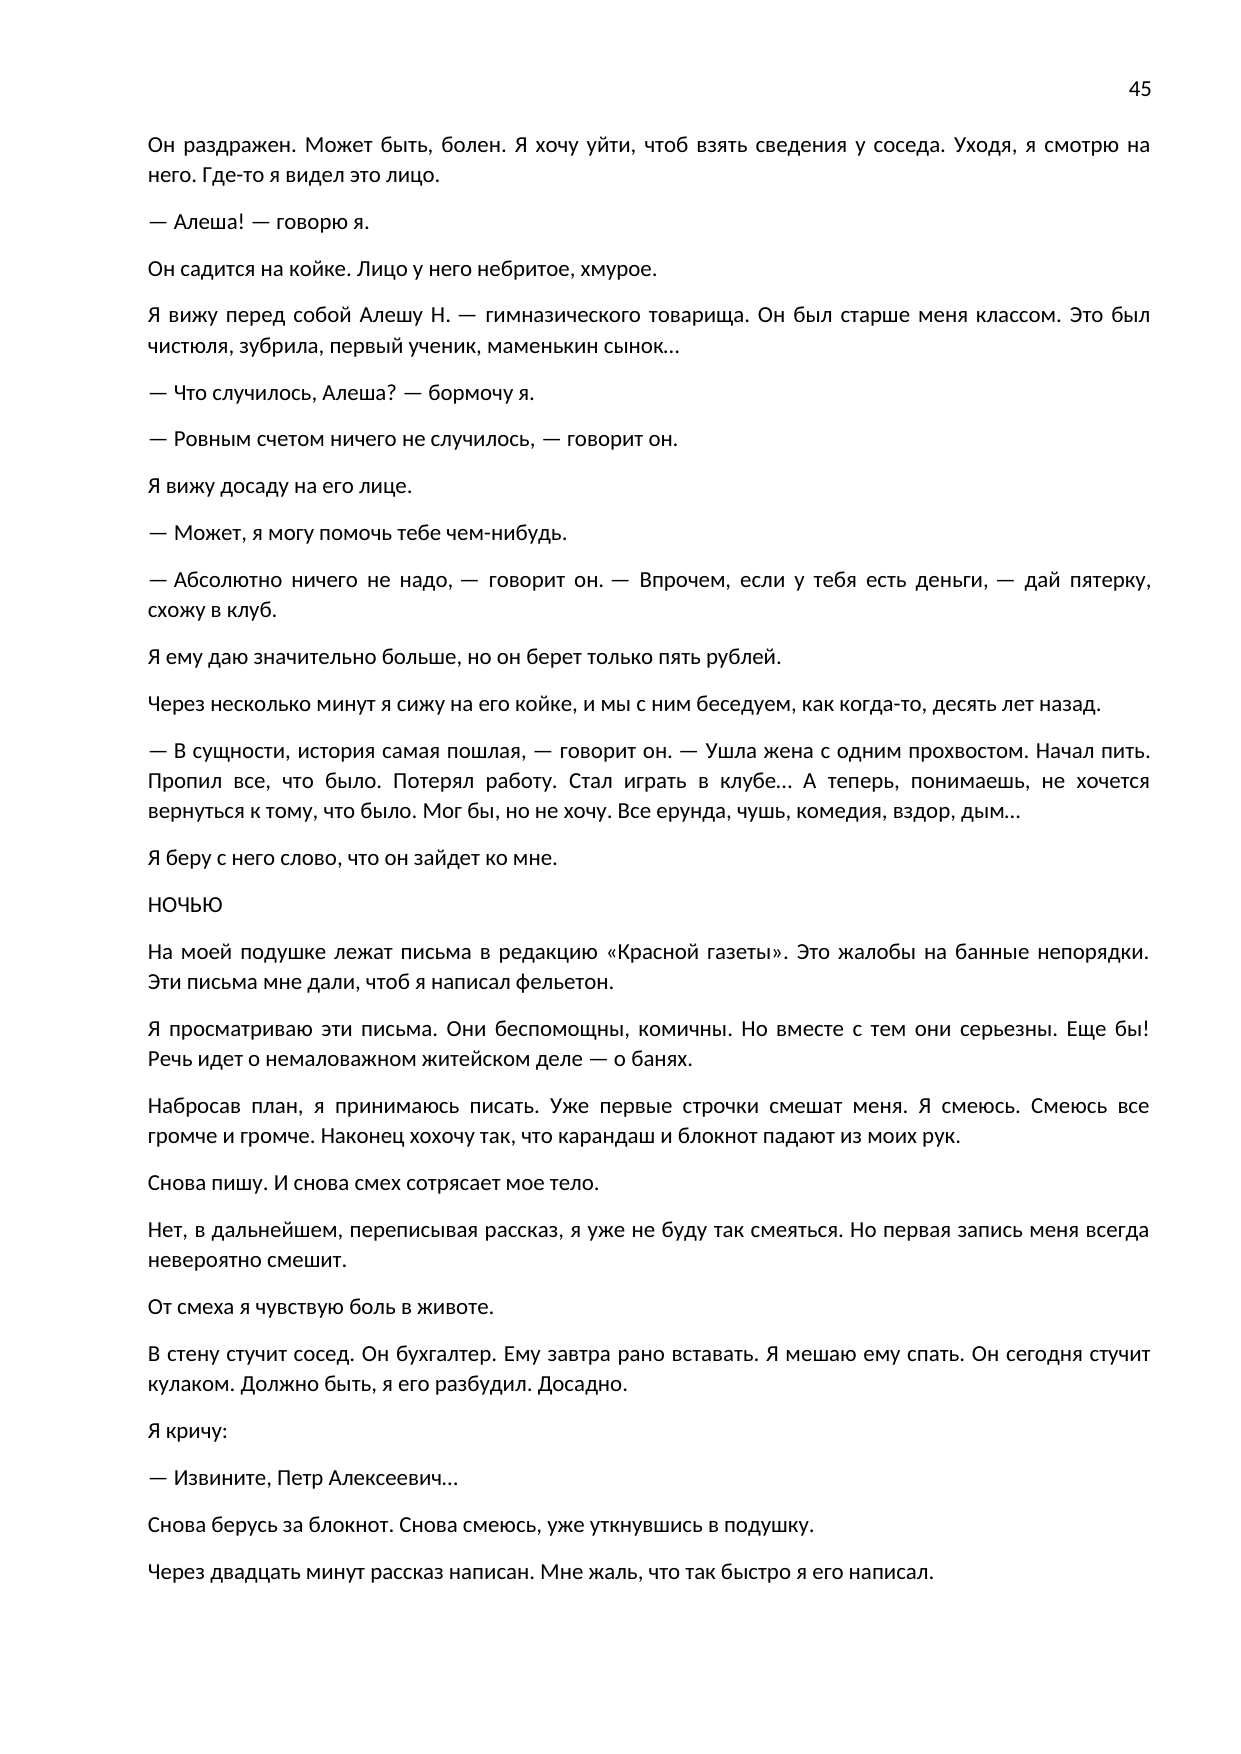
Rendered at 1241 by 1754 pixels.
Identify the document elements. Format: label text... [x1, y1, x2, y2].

text От смеха я чувствую боль в животе. [148, 1292, 1152, 1320]
text Набросав план, я принимаюсь писать. Уже первые строчки смешат меня. Я смеюсь. Смеюсь все громче и громче. Наконец хохочу так, что карандаш и блокнот падают из моих рук. [148, 1091, 1152, 1149]
text Я ему даю значительно больше, но он берет только пять рублей. [148, 642, 1152, 670]
text — Алеша! — говорю я. [148, 207, 1152, 235]
text Снова берусь за блокнот. Снова смеюсь, уже уткнувшись в подушку. [148, 1510, 1152, 1538]
text Я беру с него слово, что он зайдет ко мне. [148, 843, 1152, 871]
text — Ровным счетом ничего не случилось, — говорит он. [148, 424, 1152, 453]
text — Что случилось, Алеша? — бормочу я. [148, 378, 1152, 406]
text — В сущности, история самая пошлая, — говорит он. — Ушла жена с одним прохвостом. Начал пить. Пропил все, что было. Потерял работу. Стал играть в клубе… А теперь, понимаешь, не хочется вернуться к тому, что было. Мог бы, но не хочу. Все ерунда, чушь, комедия, вздор, дым… [148, 736, 1152, 824]
text Я вижу досаду на его лице. [148, 471, 1152, 499]
text Он садится на койке. Лицо у него небритое, хмурое. [148, 254, 1152, 282]
text Я просматриваю эти письма. Они беспомощны, комичны. Но вместе с тем они серьезны. Еще бы! Речь идет о немаловажном житейском деле — о банях. [148, 1014, 1152, 1072]
text — Абсолютно ничего не надо, — говорит он. — Впрочем, если у тебя есть деньги, — дай пятерку, схожу в клуб. [148, 565, 1152, 623]
text Он раздражен. Может быть, болен. Я хочу уйти, чтоб взять сведения у соседа. Уходя, я смотрю на него. Где-то я видел это лицо. [148, 130, 1152, 188]
text Через двадцать минут рассказ написан. Мне жаль, что так быстро я его написал. [148, 1557, 1152, 1585]
text — Извините, Петр Алексеевич… [148, 1463, 1152, 1491]
text Через несколько минут я сижу на его койке, и мы с ним беседуем, как когда-то, десять лет назад. [148, 689, 1152, 717]
text Я кричу: [148, 1416, 1152, 1444]
text НОЧЬЮ [148, 890, 1152, 918]
text Я вижу перед собой Алешу Н. — гимназического товарища. Он был старше меня классом. Это был чистюля, зубрила, первый ученик, маменькин сынок… [148, 301, 1152, 359]
text — Может, я могу помочь тебе чем-нибудь. [148, 518, 1152, 546]
text Снова пишу. И снова смех сотрясает мое тело. [148, 1168, 1152, 1196]
text Нет, в дальнейшем, переписывая рассказ, я уже не буду так смеяться. Но первая запись меня всегда невероятно смешит. [148, 1215, 1152, 1273]
text В стену стучит сосед. Он бухгалтер. Ему завтра рано вставать. Я мешаю ему спать. Он сегодня стучит кулаком. Должно быть, я его разбудил. Досадно. [148, 1339, 1152, 1397]
text На моей подушке лежат письма в редакцию «Красной газеты». Это жалобы на банные непорядки. Эти письма мне дали, чтоб я написал фельетон. [148, 937, 1152, 995]
